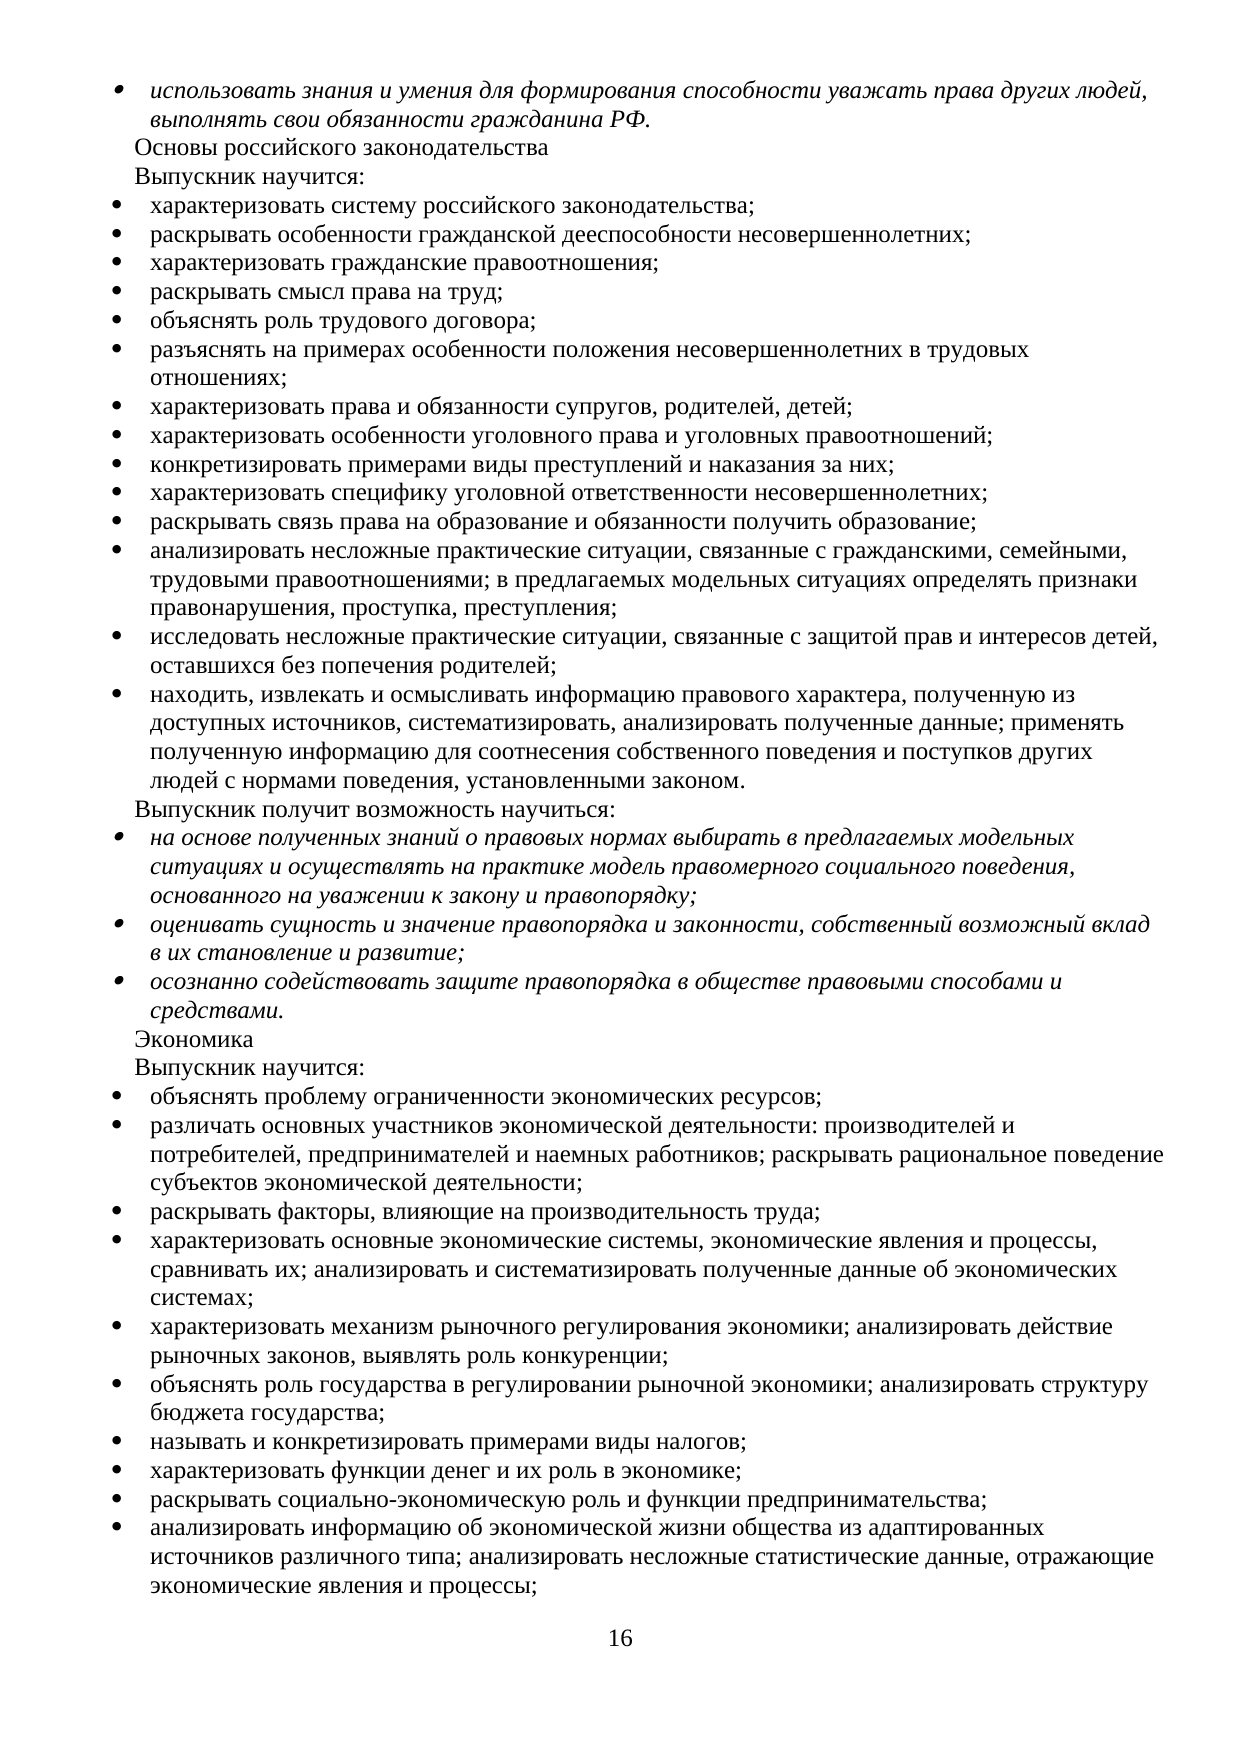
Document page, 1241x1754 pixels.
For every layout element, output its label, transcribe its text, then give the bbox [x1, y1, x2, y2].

list анализировать несложные практические ситуации, связанные с гражданскими, семейными, трудовыми правоотношениями; в предлагаемых модельных ситуациях определять признаки правонарушения, проступка, преступления; [112, 535, 1165, 621]
list осознанно содействовать защите правопорядка в обществе правовыми способами и средствами. [112, 966, 1165, 1024]
list характеризовать основные экономические системы, экономические явления и процессы, сравнивать их; анализировать и систематизировать полученные данные об экономических системах; [112, 1225, 1165, 1311]
text Выпускник научится: [75, 161, 1165, 190]
list характеризовать специфику уголовной ответственности несовершеннолетних; [112, 477, 1165, 506]
list характеризовать гражданские правоотношения; [112, 247, 1165, 276]
list раскрывать особенности гражданской дееспособности несовершеннолетних; [112, 219, 1165, 247]
list называть и конкретизировать примерами виды налогов; [112, 1426, 1165, 1455]
list характеризовать права и обязанности супругов, родителей, детей; [112, 391, 1165, 420]
list характеризовать механизм рыночного регулирования экономики; анализировать действие рыночных законов, выявлять роль конкуренции; [112, 1311, 1165, 1369]
list анализировать информацию об экономической жизни общества из адаптированных источников различного типа; анализировать несложные статистические данные, отражающие экономические явления и процессы; [112, 1512, 1165, 1599]
list конкретизировать примерами виды преступлений и наказания за них; [112, 449, 1165, 477]
list объяснять роль государства в регулировании рыночной экономики; анализировать структуру бюджета государства; [112, 1369, 1165, 1426]
list разъяснять на примерах особенности положения несовершеннолетних в трудовых отношениях; [112, 334, 1165, 391]
list раскрывать связь права на образование и обязанности получить образование; [112, 506, 1165, 535]
list оценивать сущность и значение правопорядка и законности, собственный возможный вклад в их становление и развитие; [112, 909, 1165, 966]
list различать основных участников экономической деятельности: производителей и потребителей, предпринимателей и наемных работников; раскрывать рациональное поведение субъектов экономической деятельности; [112, 1110, 1165, 1196]
list находить, извлекать и осмысливать информацию правового характера, полученную из доступных источников, систематизировать, анализировать полученные данные; применять полученную информацию для соотнесения собственного поведения и поступков других людей с нормами поведения, установленными законом. [112, 679, 1165, 794]
list раскрывать смысл права на труд; [112, 276, 1165, 305]
list характеризовать систему российского законодательства; [112, 190, 1165, 219]
list на основе полученных знаний о правовых нормах выбирать в предлагаемых модельных ситуациях и осуществлять на практике модель правомерного социального поведения, основанного на уважении к закону и правопорядку; [112, 822, 1165, 909]
text Выпускник получит возможность научиться: [75, 794, 1165, 822]
text Основы российского законодательства [75, 132, 1165, 161]
text Экономика [75, 1024, 1165, 1052]
list использовать знания и умения для формирования способности уважать права других людей, выполнять свои обязанности гражданина РФ. [112, 75, 1165, 132]
list раскрывать факторы, влияющие на производительность труда; [112, 1196, 1165, 1225]
list раскрывать социально-экономическую роль и функции предпринимательства; [112, 1484, 1165, 1512]
list объяснять проблему ограниченности экономических ресурсов; [112, 1081, 1165, 1110]
list исследовать несложные практические ситуации, связанные с защитой прав и интересов детей, оставшихся без попечения родителей; [112, 621, 1165, 679]
list объяснять роль трудового договора; [112, 305, 1165, 334]
list характеризовать особенности уголовного права и уголовных правоотношений; [112, 420, 1165, 449]
text Выпускник научится: [75, 1052, 1165, 1081]
list характеризовать функции денег и их роль в экономике; [112, 1455, 1165, 1484]
